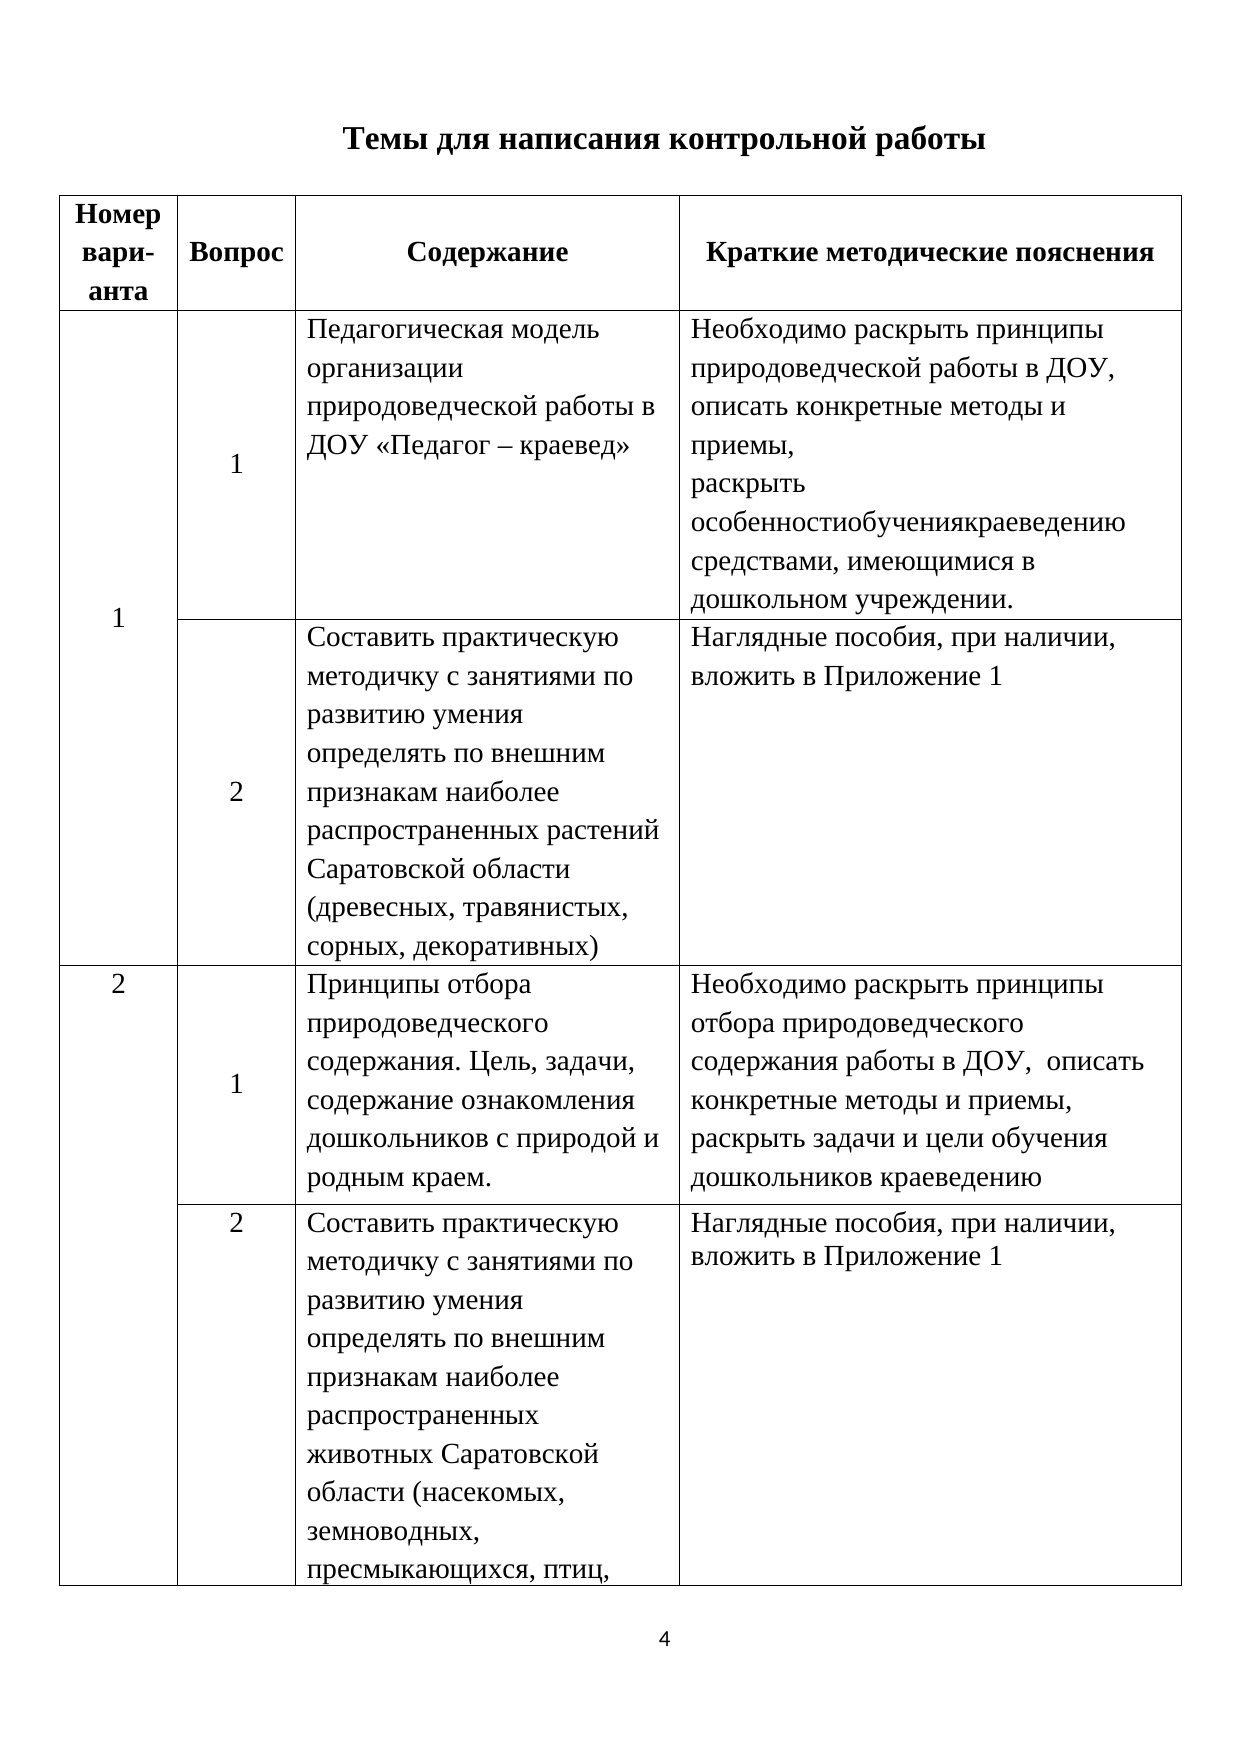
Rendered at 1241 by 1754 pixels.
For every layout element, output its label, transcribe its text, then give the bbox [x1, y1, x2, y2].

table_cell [680, 1205, 1181, 1585]
table_cell 2 [178, 620, 295, 965]
table_header Вопрос [178, 196, 295, 310]
table_cell 1 [178, 966, 295, 1204]
table_cell Педагогическая модель организации природоведческой работы в ДОУ «Педагог – краевед» [296, 311, 679, 618]
table_cell Необходимо раскрыть принципы отбора природоведческого содержания работы в ДОУ, описать конкретные методы и приемы, раскрыть задачи и цели обучения дошкольников краеведению [680, 966, 1181, 1204]
table_cell 1 [178, 311, 295, 618]
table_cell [296, 1205, 679, 1585]
table_header Номер вари-анта [60, 196, 177, 310]
table_cell Необходимо раскрыть принципы природоведческой работы в ДОУ, описать конкретные методы и приемы, раскрыть особенностиобучениякраеведению средствами, имеющимися в дошкольном учреждении. [680, 311, 1181, 618]
table_header Содержание [296, 196, 679, 310]
table_cell Составить практическую методичку с занятиями по развитию умения определять по внешним признакам наиболее распространенных растений Саратовской области (древесных, травянистых, сорных, декоративных) [296, 620, 679, 965]
table_header Краткие методические пояснения [680, 196, 1181, 310]
table_cell 2 [60, 966, 177, 1585]
table_cell 1 [60, 311, 177, 965]
table_cell Наглядные пособия, при наличии, вложить в Приложение 1 [680, 620, 1181, 965]
table_cell Принципы отбора природоведческого содержания. Цель, задачи, содержание ознакомления дошкольников с природой и родным краем. [296, 966, 679, 1204]
table_cell 2 [178, 1205, 295, 1585]
text Темы для написания контрольной работы [177, 118, 1152, 156]
